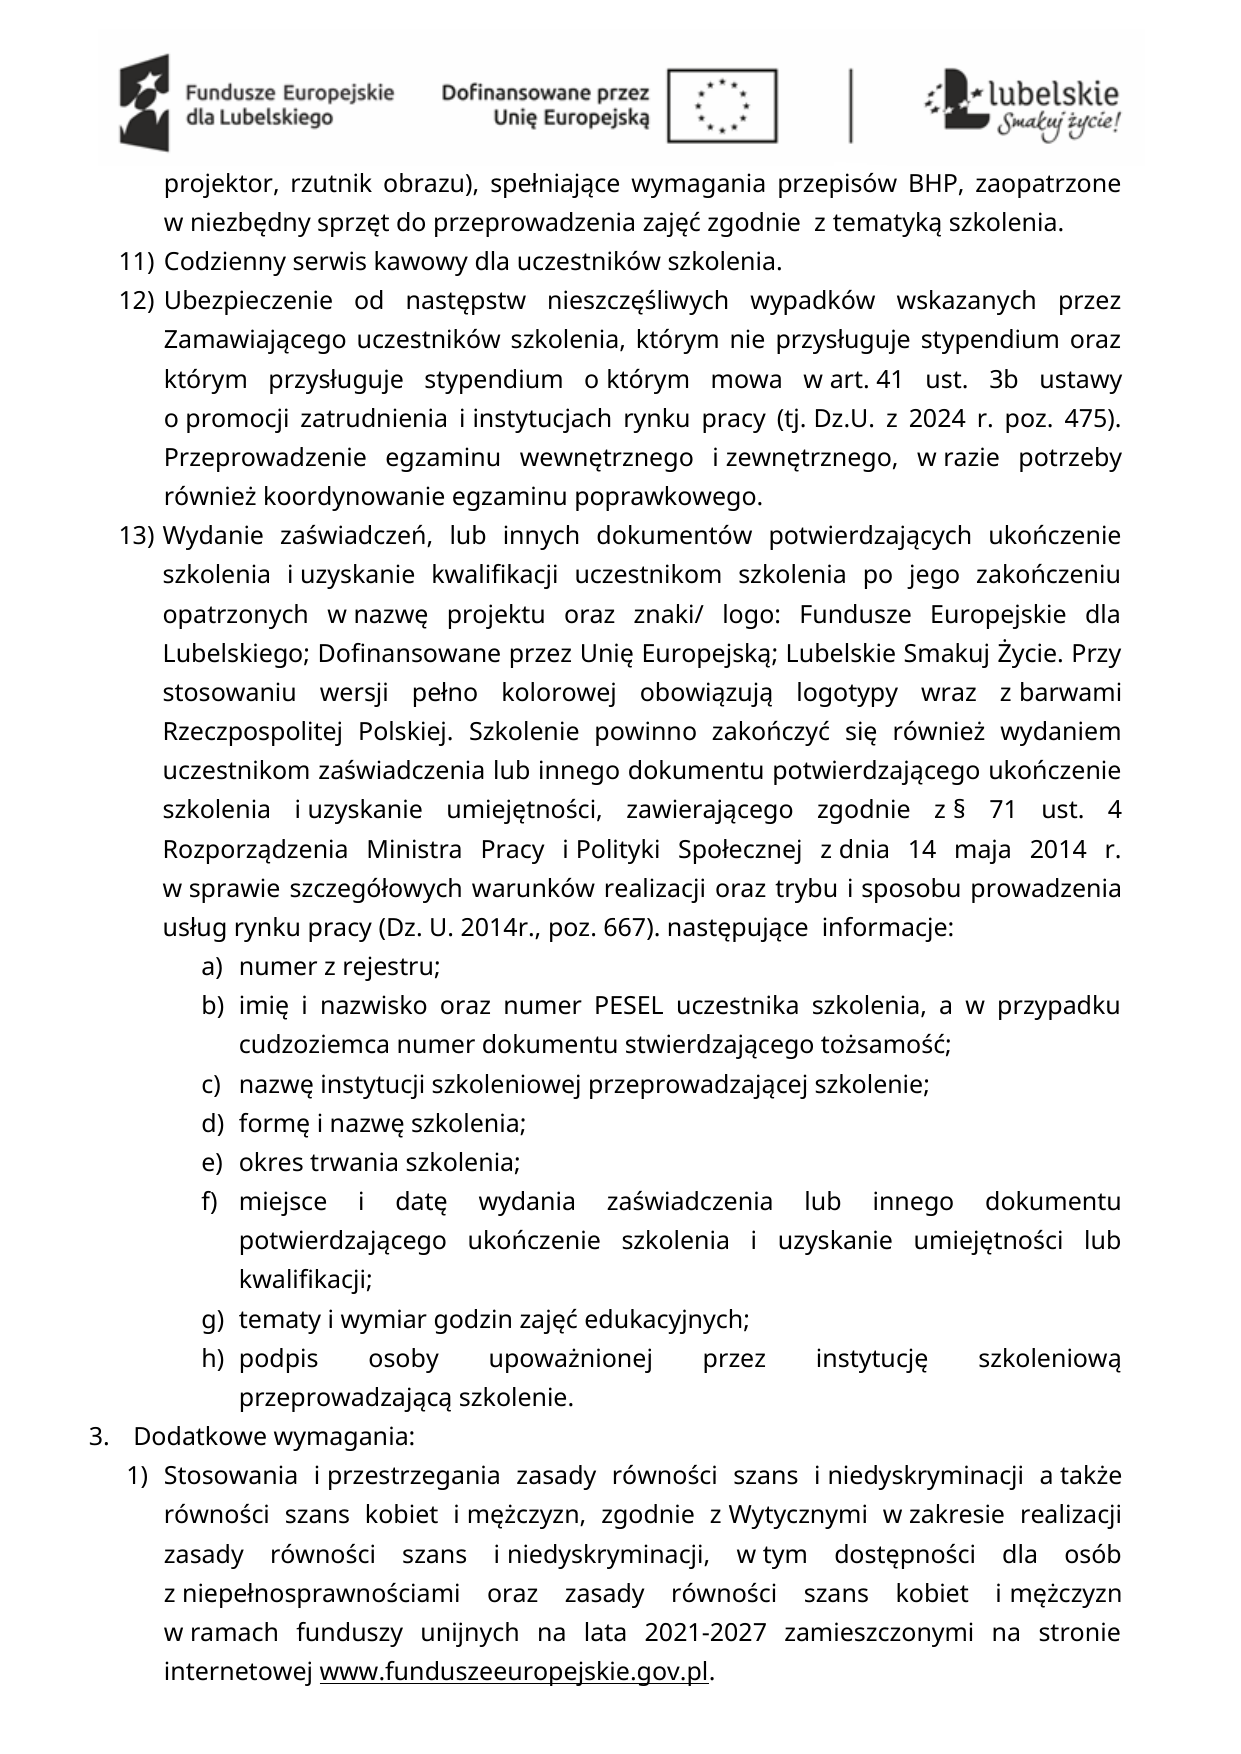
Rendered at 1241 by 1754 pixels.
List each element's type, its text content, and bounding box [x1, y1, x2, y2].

list imię i nazwisko oraz numer PESEL uczestnika szkolenia, a w przypadku cudzoziemca numer dokumentu stwierdzającego tożsamość; [201, 988, 1122, 1061]
list okres trwania szkolenia; [201, 1144, 1122, 1179]
list podpis osoby upoważnionej przez instytucję szkoleniową przeprowadzającą szkolenie. [201, 1340, 1122, 1414]
list numer z rejestru; [201, 949, 1122, 983]
picture [94, 29, 1146, 166]
list miejsce i datę wydania zaświadczenia lub innego dokumentu potwierdzającego ukończenie szkolenia i uzyskanie umiejętności lub kwalifikacji; [201, 1184, 1122, 1296]
list tematy i wymiar godzin zajęć edukacyjnych; [201, 1301, 1122, 1335]
list Stosowania i przestrzegania zasady równości szans i niedyskryminacji a także równości szans kobiet i mężczyzn, zgodnie z Wytycznymi w zakresie realizacji zasady równości szans i niedyskryminacji, w tym dostępności dla osób z niepełnosprawnościami oraz zasady równości szans kobiet i mężczyzn w ramach funduszy unijnych na lata 2021-2027 zamieszczonymi na stronie internetowej www.funduszeeuropejskie.gov.pl. [126, 1458, 1122, 1688]
list Dodatkowe wymagania: [89, 1419, 1152, 1453]
list Wydanie zaświadczeń, lub innych dokumentów potwierdzających ukończenie szkolenia i uzyskanie kwalifikacji uczestnikom szkolenia po jego zakończeniu opatrzonych w nazwę projektu oraz znaki/ logo: Fundusze Europejskie dla Lubelskiego; Dofinansowane przez Unię Europejską; Lubelskie Smakuj Życie. Przy stosowaniu wersji pełno kolorowej obowiązują logotypy wraz z barwami Rzeczpospolitej Polskiej. Szkolenie powinno zakończyć się również wydaniem uczestnikom zaświadczenia lub innego dokumentu potwierdzającego ukończenie szkolenia i uzyskanie umiejętności, zawierającego zgodnie z § 71 ust. 4 Rozporządzenia Ministra Pracy i Polityki Społecznej z dnia 14 maja 2014 r. w sprawie szczegółowych warunków realizacji oraz trybu i sposobu prowadzenia usług rynku pracy (Dz. U. 2014r., poz. 667). następujące informacje: [118, 518, 1122, 944]
list Ubezpieczenie od następstw nieszczęśliwych wypadków wskazanych przez Zamawiającego uczestników szkolenia, którym nie przysługuje stypendium oraz którym przysługuje stypendium o którym mowa w art. 41 ust. 3b ustawy o promocji zatrudnienia i instytucjach rynku pracy (tj. Dz.U. z 2024 r. poz. 475). Przeprowadzenie egzaminu wewnętrznego i zewnętrznego, w razie potrzeby również koordynowanie egzaminu poprawkowego. [118, 283, 1122, 513]
list nazwę instytucji szkoleniowej przeprowadzającej szkolenie; [201, 1066, 1122, 1100]
list formę i nazwę szkolenia; [201, 1105, 1122, 1139]
list Codzienny serwis kawowy dla uczestników szkolenia. [118, 244, 1152, 278]
